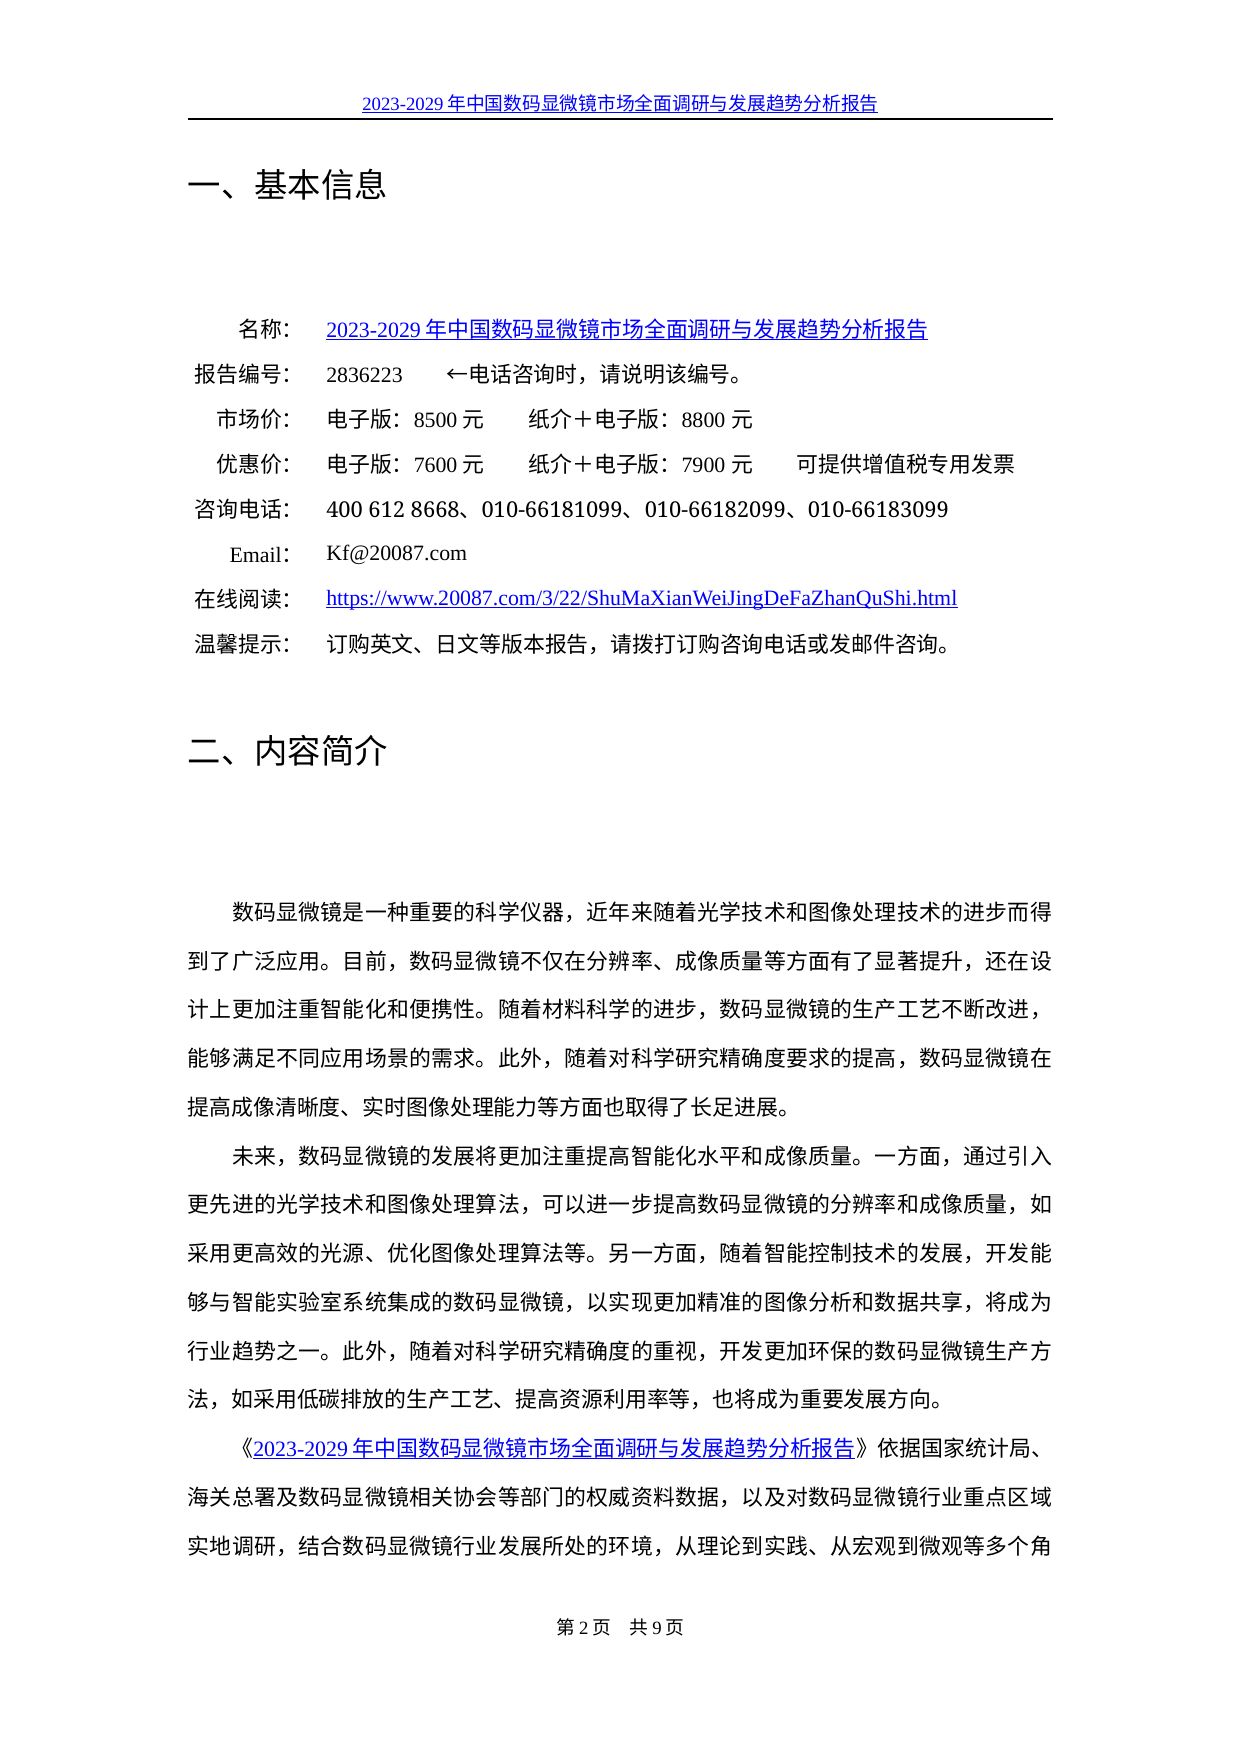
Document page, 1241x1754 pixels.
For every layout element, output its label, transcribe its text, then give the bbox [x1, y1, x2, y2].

table_cell 2836223 ←电话咨询时，请说明该编号。 [315, 357, 1073, 402]
title 二、内容简介 [187, 717, 1053, 782]
table_cell 电子版：7600 元 纸介＋电子版：7900 元 可提供增值税专用发票 [315, 447, 1073, 492]
table_cell 电子版：8500 元 纸介＋电子版：8800 元 [315, 402, 1073, 447]
table_cell Email： [167, 537, 315, 582]
table_cell 报告编号： [167, 357, 315, 402]
table_cell [315, 582, 1073, 627]
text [187, 894, 1053, 1561]
table_cell Kf@20087.com [315, 537, 1073, 582]
table_cell 在线阅读： [167, 582, 315, 627]
table_header 名称： [167, 312, 315, 357]
table_cell 订购英文、日文等版本报告，请拨打订购咨询电话或发邮件咨询。 [315, 627, 1073, 672]
title 一、基本信息 [187, 150, 1053, 215]
table_cell 咨询电话： [167, 492, 315, 537]
table_cell 温馨提示： [167, 627, 315, 672]
table_cell 400 612 8668、010-66181099、010-66182099、010-66183099 [315, 492, 1073, 537]
table_cell 市场价： [167, 402, 315, 447]
table_cell 优惠价： [167, 447, 315, 492]
table_header 2023-2029年中国数码显微镜市场全面调研与发展趋势分析报告 [315, 312, 1073, 357]
